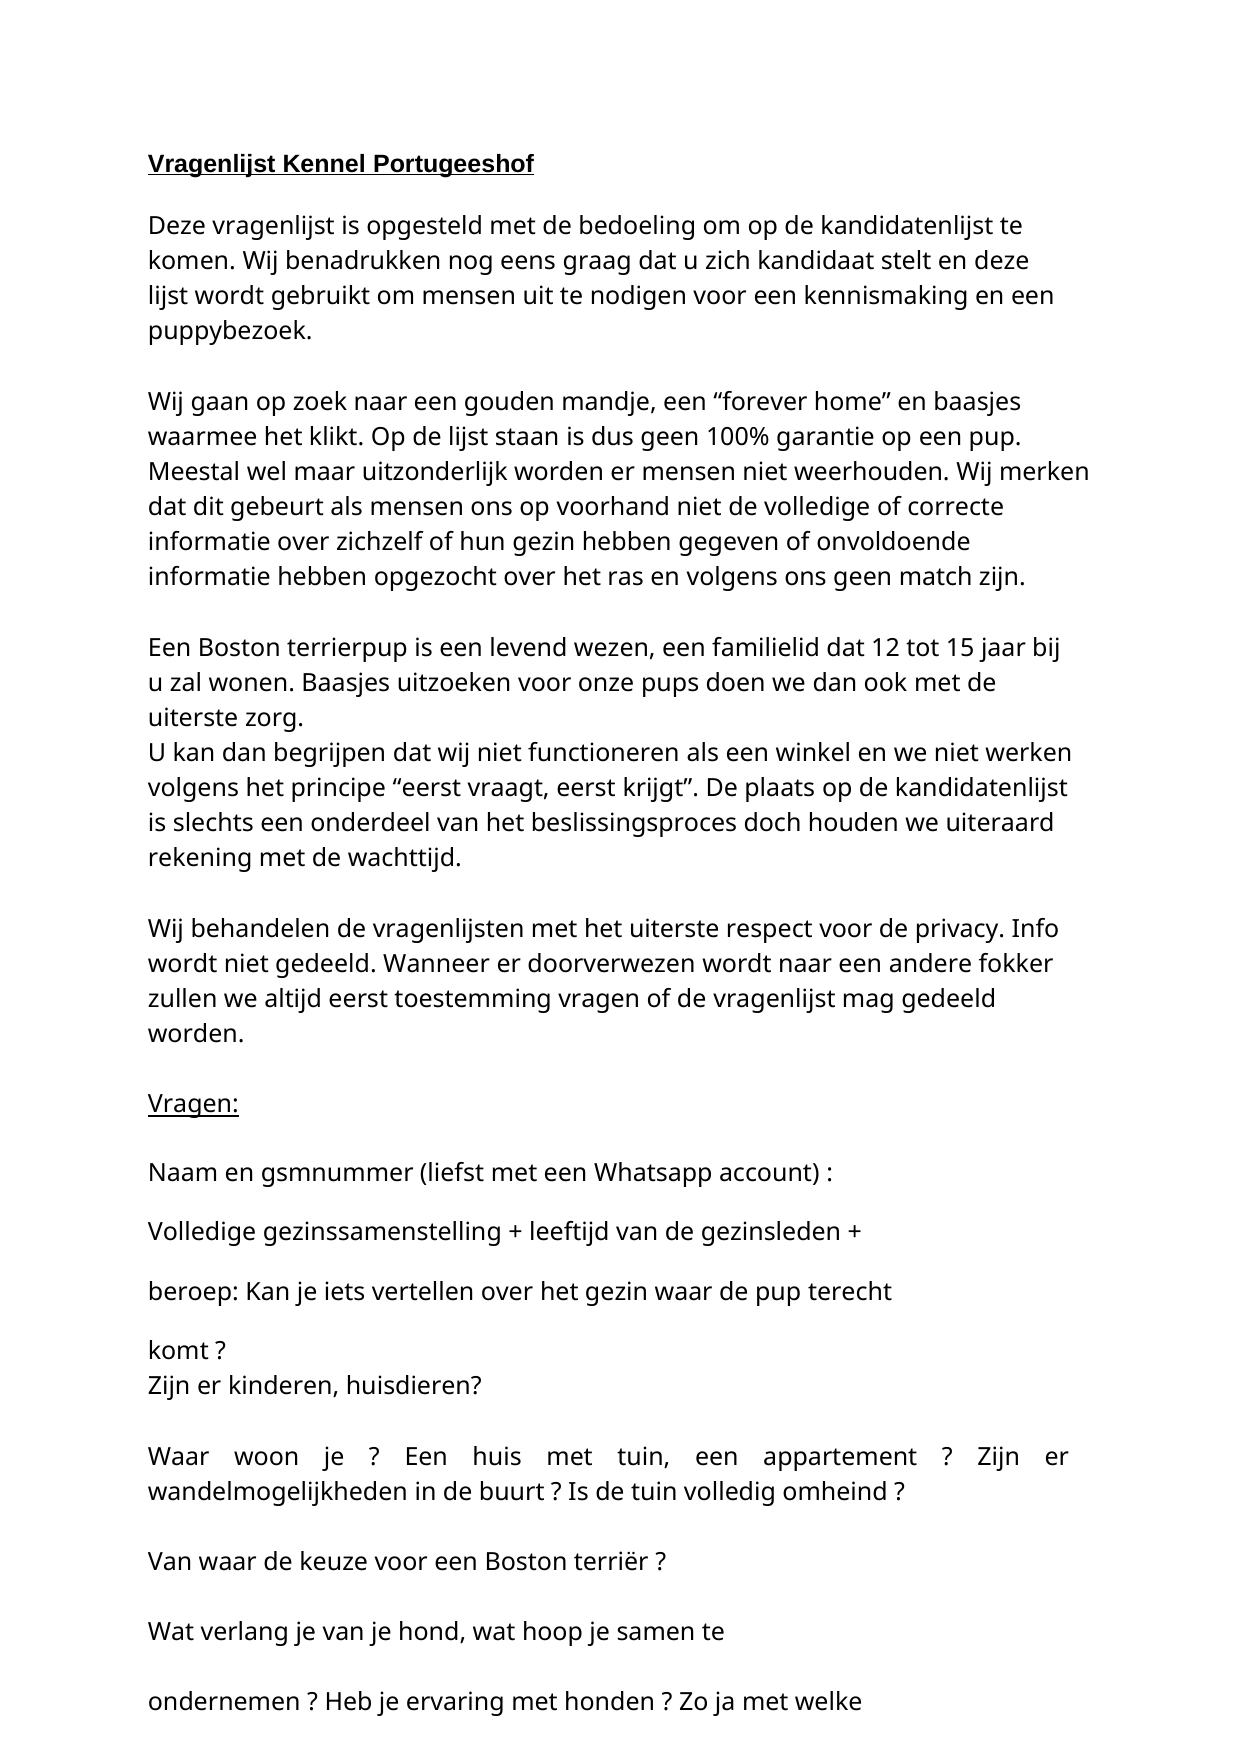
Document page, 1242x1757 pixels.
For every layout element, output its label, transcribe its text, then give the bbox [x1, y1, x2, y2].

text Volledige gezinssamenstelling + leeftijd van de gezinsleden + beroep: Kan je iets vertellen over het gezin waar de pup terecht komt ? [148, 1189, 921, 1367]
title Vragenlijst Kennel Portugeeshof [148, 148, 1100, 177]
text Vragen: [148, 1086, 1100, 1120]
text Wij gaan op zoek naar een gouden mandje, een “forever home” en baasjes waarmee het klikt. Op de lijst staan is dus geen 100% garantie op een pup. Meestal wel maar uitzonderlijk worden er mensen niet weerhouden. Wij merken dat dit gebeurt als mensen ons op voorhand niet de volledige of correcte informatie over zichzelf of hun gezin hebben gegeven of onvoldoende informatie hebben opgezocht over het ras en volgens ons geen match zijn. [148, 384, 1091, 593]
text Deze vragenlijst is opgesteld met de bedoeling om op de kandidatenlijst te komen. Wij benadrukken nog eens graag dat u zich kandidaat stelt en deze lijst wordt gebruikt om mensen uit te nodigen voor een kennismaking en een puppybezoek. [148, 208, 1060, 347]
text Wij behandelen de vragenlijsten met het uiterste respect voor de privacy. Info wordt niet gedeeld. Wanneer er doorverwezen wordt naar een andere fokker zullen we altijd eerst toestemming vragen of de vragenlijst mag gedeeld worden. [148, 910, 1072, 1049]
text U kan dan begrijpen dat wij niet functioneren als een winkel en we niet werken volgens het principe “eerst vraagt, eerst krijgt”. De plaats op de kandidatenlijst is slechts een onderdeel van het beslissingsproces doch houden we uiteraard rekening met de wachttijd. [148, 735, 1086, 874]
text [148, 1614, 865, 1718]
text Van waar de keuze voor een Boston terriër ? [148, 1544, 1100, 1578]
text Naam en gsmnummer (liefst met een Whatsapp account) : [148, 1154, 1100, 1189]
text Een Boston terrierpup is een levend wezen, een familielid dat 12 tot 15 jaar bij u zal wonen. Baasjes uitzoeken voor onze pups doen we dan ook met de uiterste zorg. [148, 629, 1072, 733]
text Waar woon je ? Een huis met tuin, een appartement ? Zijn er wandelmogelijkheden in de buurt ? Is de tuin volledig omheind ? [148, 1438, 1070, 1507]
text Zijn er kinderen, huisdieren? [148, 1368, 1100, 1402]
